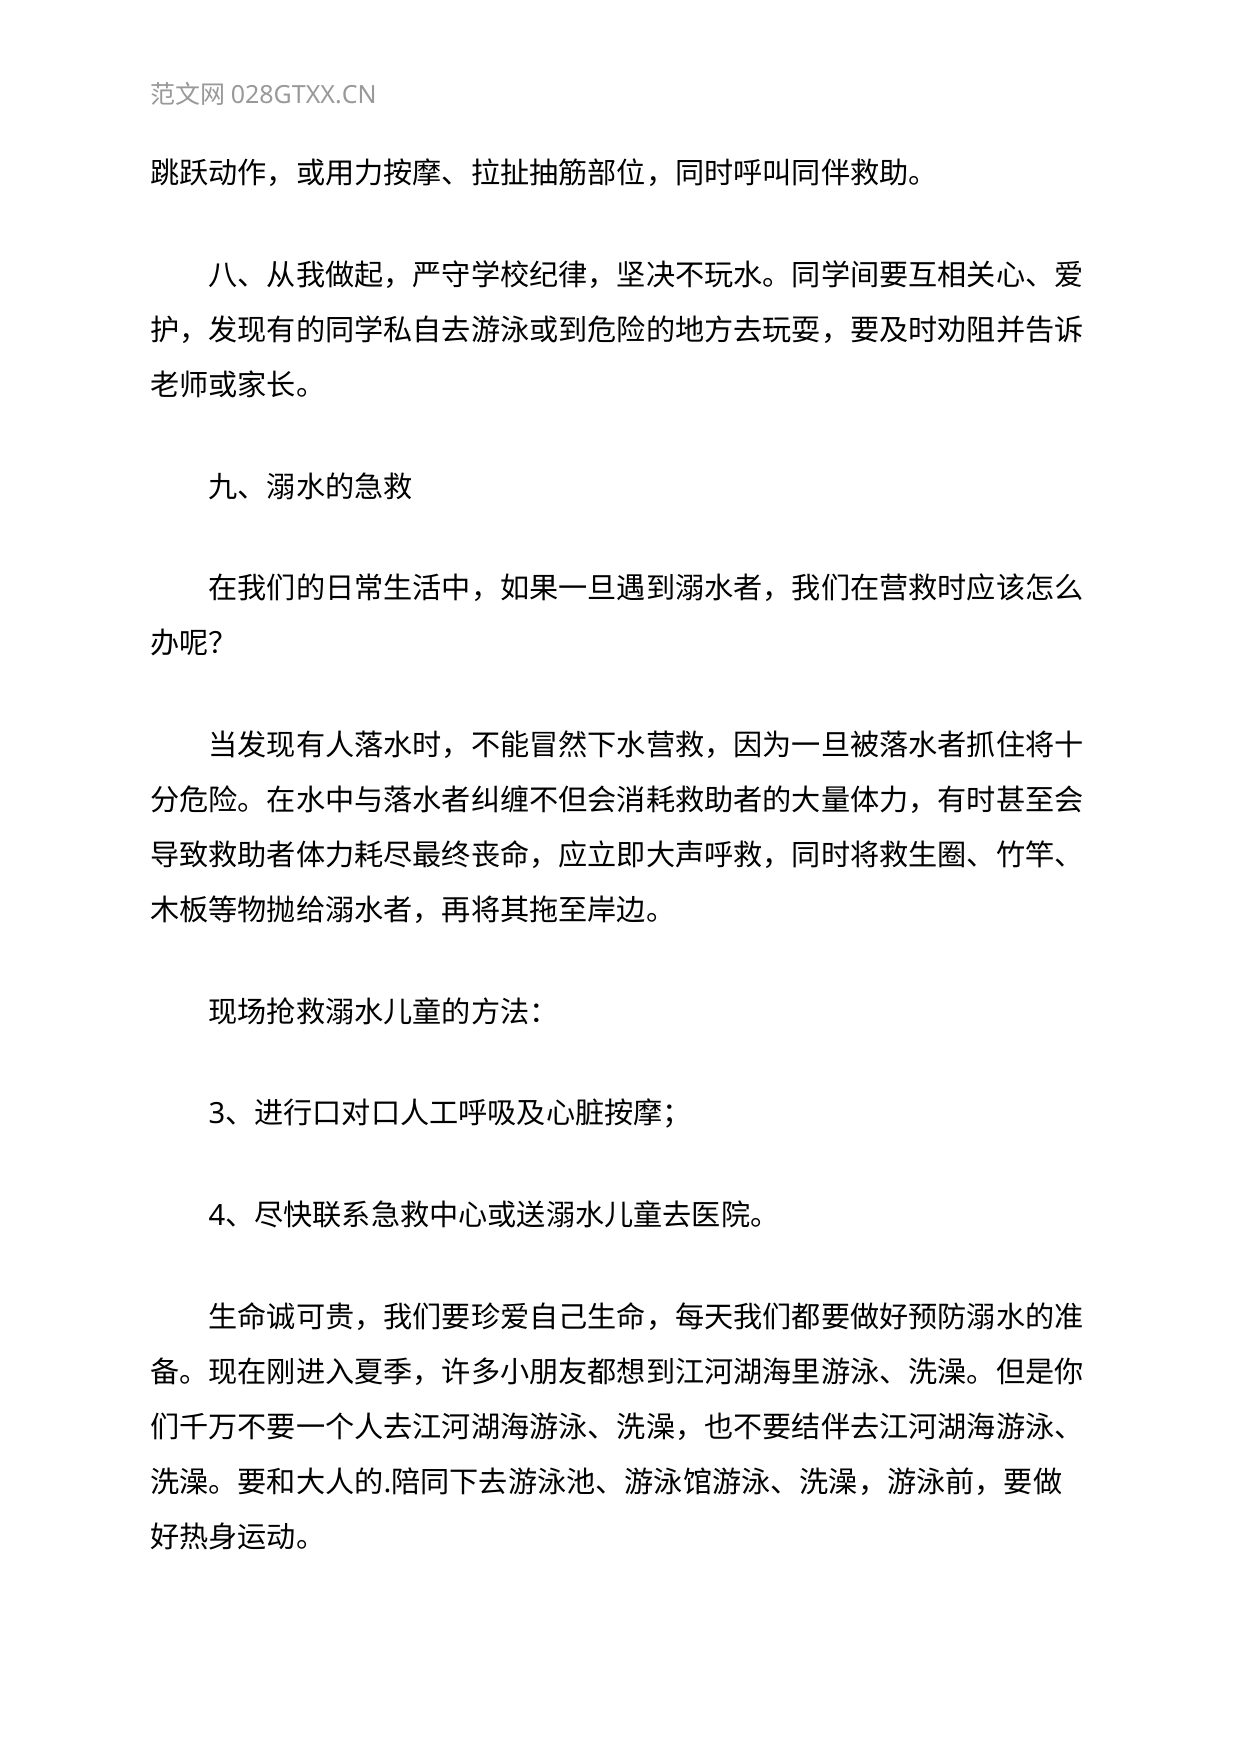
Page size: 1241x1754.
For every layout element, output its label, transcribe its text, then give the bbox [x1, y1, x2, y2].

text 生命诚可贵，我们要珍爱自己生命，每天我们都要做好预防溺水的准备。现在刚进入夏季，许多小朋友都想到江河湖海里游泳、洗澡。但是你们千万不要一个人去江河湖海游泳、洗澡，也不要结伴去江河湖海游泳、洗澡。要和大人的.陪同下去游泳池、游泳馆游泳、洗澡，游泳前，要做好热身运动。 [150, 1294, 1090, 1556]
text 现场抢救溺水儿童的方法： [150, 988, 1090, 1031]
text 在我们的日常生活中，如果一旦遇到溺水者，我们在营救时应该怎么办呢？ [150, 565, 1090, 662]
text 八、从我做起，严守学校纪律，坚决不玩水。同学间要互相关心、爱护，发现有的同学私自去游泳或到危险的地方去玩耍，要及时劝阻并告诉老师或家长。 [150, 252, 1090, 404]
text 九、溺水的急救 [150, 463, 1090, 506]
text 当发现有人落水时，不能冒然下水营救，因为一旦被落水者抓住将十分危险。在水中与落水者纠缠不但会消耗救助者的大量体力，有时甚至会导致救助者体力耗尽最终丧命，应立即大声呼救，同时将救生圈、竹竿、木板等物抛给溺水者，再将其拖至岸边。 [150, 722, 1090, 929]
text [150, 150, 1090, 192]
text 4、尽快联系急救中心或送溺水儿童去医院。 [150, 1192, 1090, 1234]
text 3、进行口对口人工呼吸及心脏按摩； [150, 1090, 1090, 1132]
